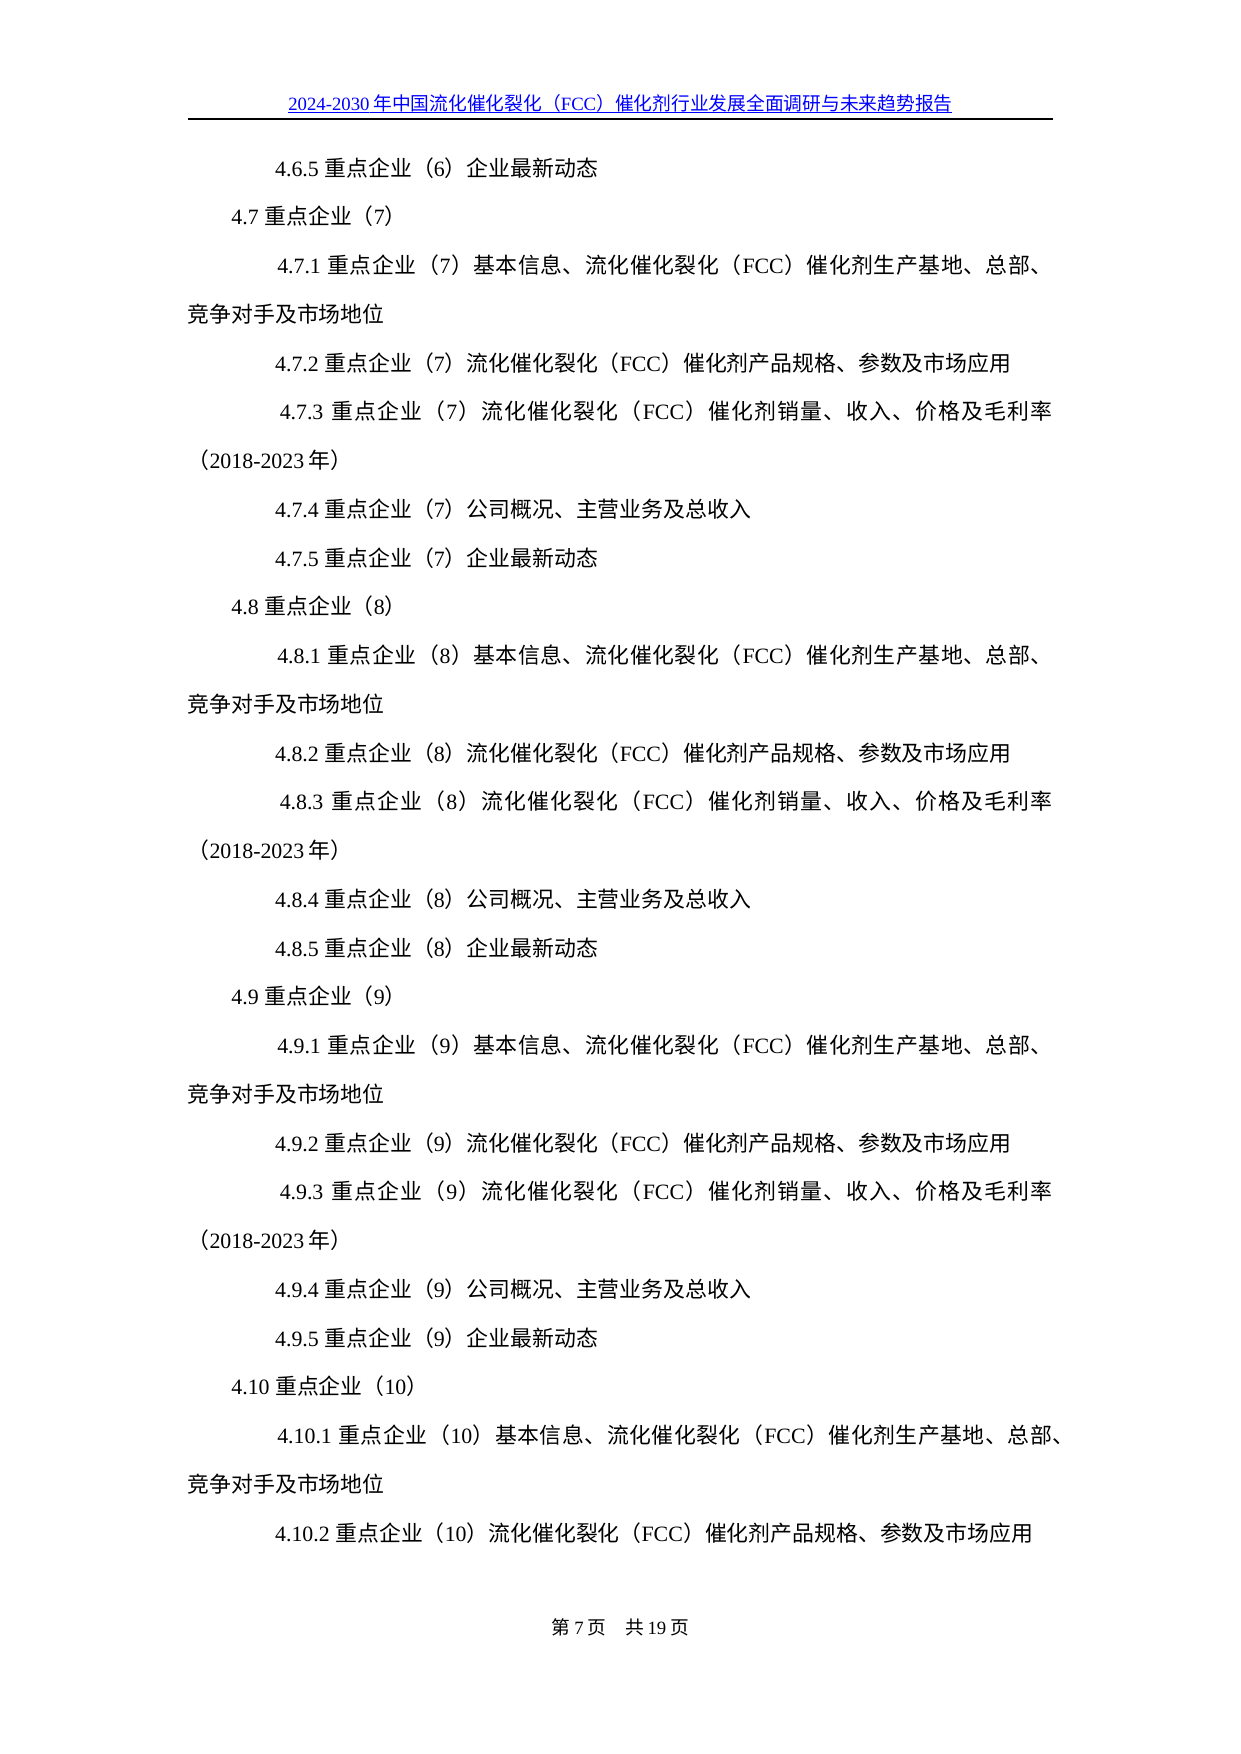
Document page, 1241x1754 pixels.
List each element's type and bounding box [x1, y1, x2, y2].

text [187, 150, 1053, 1548]
